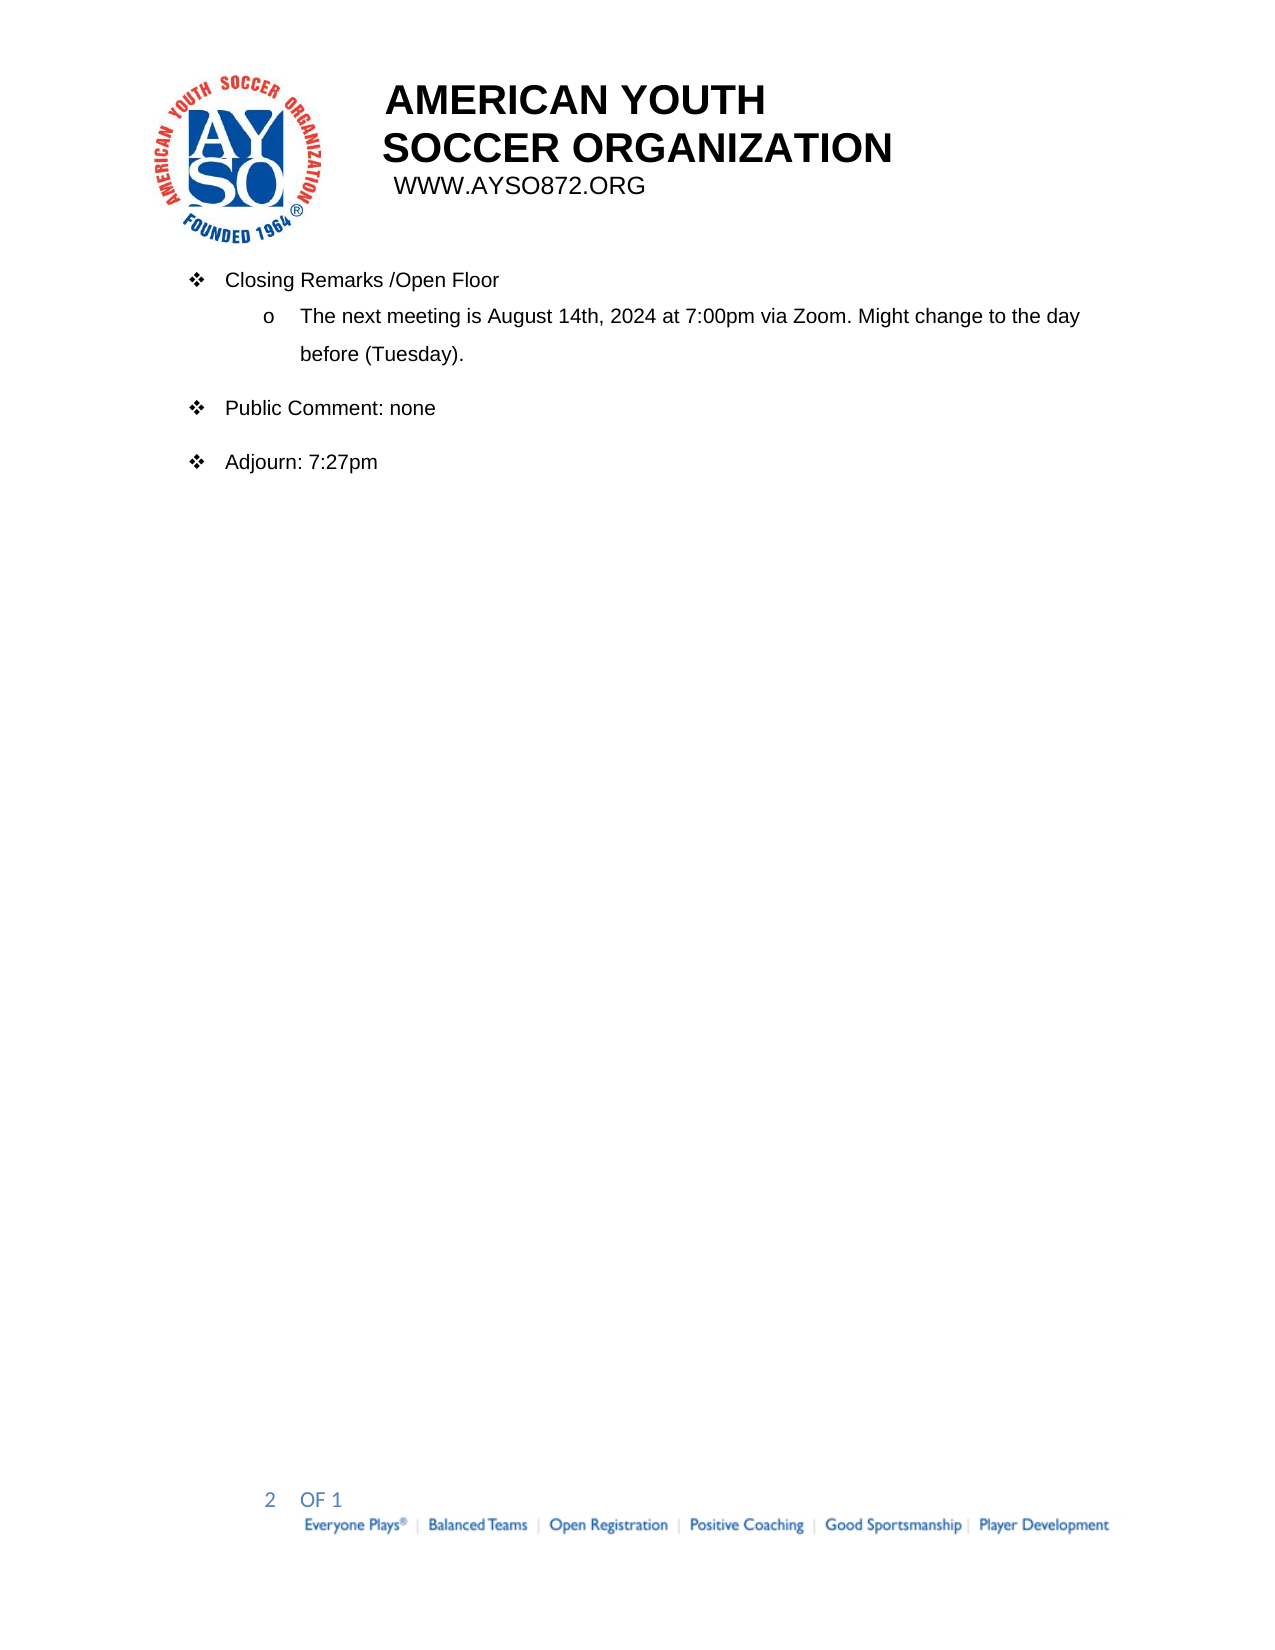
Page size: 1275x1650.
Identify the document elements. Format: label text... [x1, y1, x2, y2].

list The next meeting is August 14th, 2024 at 7:00pm via Zoom. Might change to the day before (Tuesday). [262, 304, 1125, 366]
picture [299, 1512, 1125, 1539]
list Public Comment: none [187, 396, 1125, 420]
list Adjourn: 7:27pm [187, 450, 1125, 474]
list Closing Remarks /Open Floor [187, 268, 1125, 292]
picture [153, 75, 322, 244]
